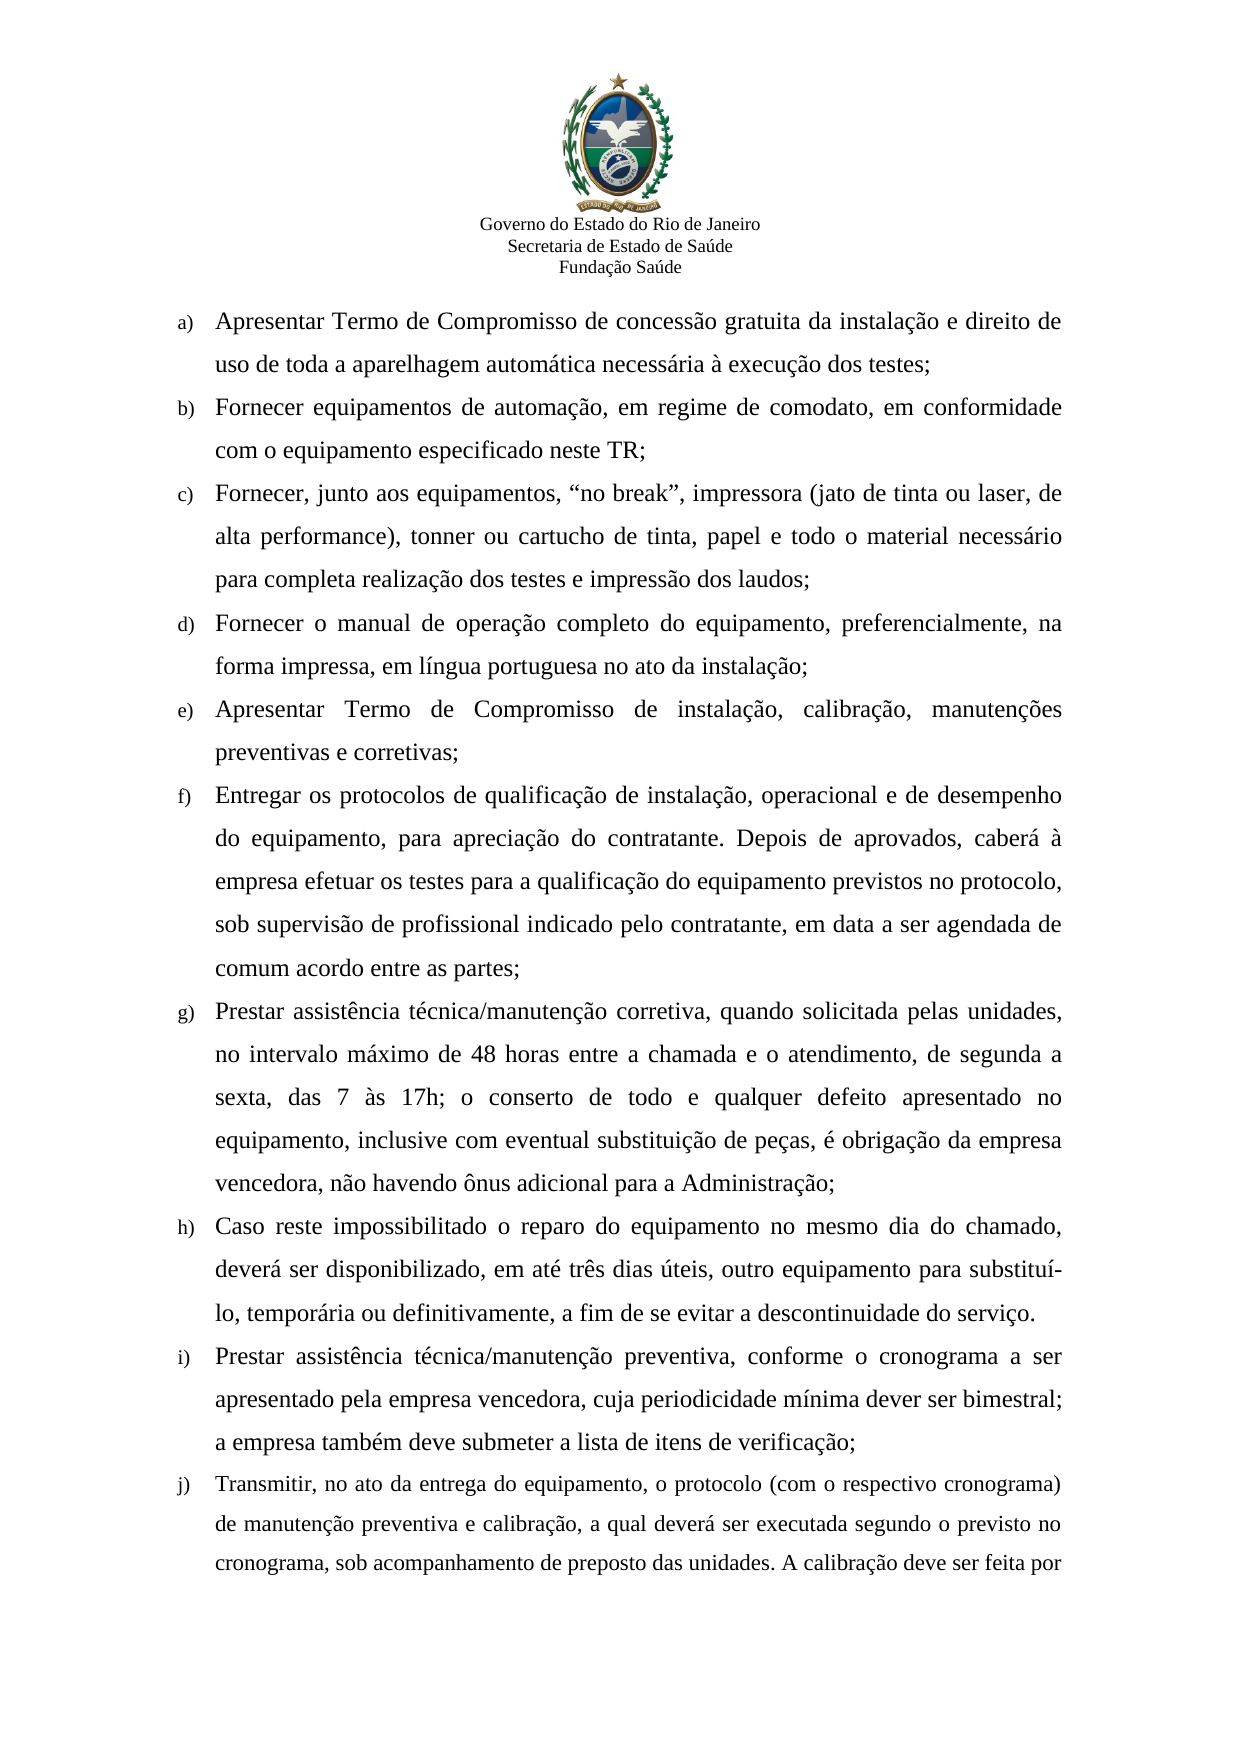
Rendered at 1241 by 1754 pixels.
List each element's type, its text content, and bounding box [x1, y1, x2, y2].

list Entregar os protocolos de qualificação de instalação, operacional e de desempenho do equipamento, para apreciação do contratante. Depois de aprovados, caberá à empresa efetuar os testes para a qualificação do equipamento previstos no protocolo, sob supervisão de profissional indicado pelo contratante, em data a ser agendada de comum acordo entre as partes; [177, 780, 1063, 981]
list Fornecer, junto aos equipamentos, “no break”, impressora (jato de tinta ou laser, de alta performance), tonner ou cartucho de tinta, papel e todo o material necessário para completa realização dos testes e impressão dos laudos; [177, 478, 1063, 593]
list Fornecer equipamentos de automação, em regime de comodato, em conformidade com o equipamento especificado neste TR; [177, 392, 1063, 464]
list Caso reste impossibilitado o reparo do equipamento no mesmo dia do chamado, deverá ser disponibilizado, em até três dias úteis, outro equipamento para substituí-lo, temporária ou definitivamente, a fim de se evitar a descontinuidade do serviço. [177, 1211, 1063, 1326]
list Prestar assistência técnica/manutenção corretiva, quando solicitada pelas unidades, no intervalo máximo de 48 horas entre a chamada e o atendimento, de segunda a sexta, das 7 às 17h; o conserto de todo e qualquer defeito apresentado no equipamento, inclusive com eventual substituição de peças, é obrigação da empresa vencedora, não havendo ônus adicional para a Administração; [177, 996, 1063, 1197]
list Fornecer o manual de operação completo do equipamento, preferencialmente, na forma impressa, em língua portuguesa no ato da instalação; [177, 608, 1063, 679]
list Apresentar Termo de Compromisso de instalação, calibração, manutenções preventivas e corretivas; [177, 694, 1063, 766]
picture [548, 69, 692, 214]
list Apresentar Termo de Compromisso de concessão gratuita da instalação e direito de uso de toda a aparelhagem automática necessária à execução dos testes; [177, 306, 1063, 378]
list Prestar assistência técnica/manutenção preventiva, conforme o cronograma a ser apresentado pela empresa vencedora, cuja periodicidade mínima dever ser bimestral; a empresa também deve submeter a lista de itens de verificação; [177, 1341, 1063, 1456]
